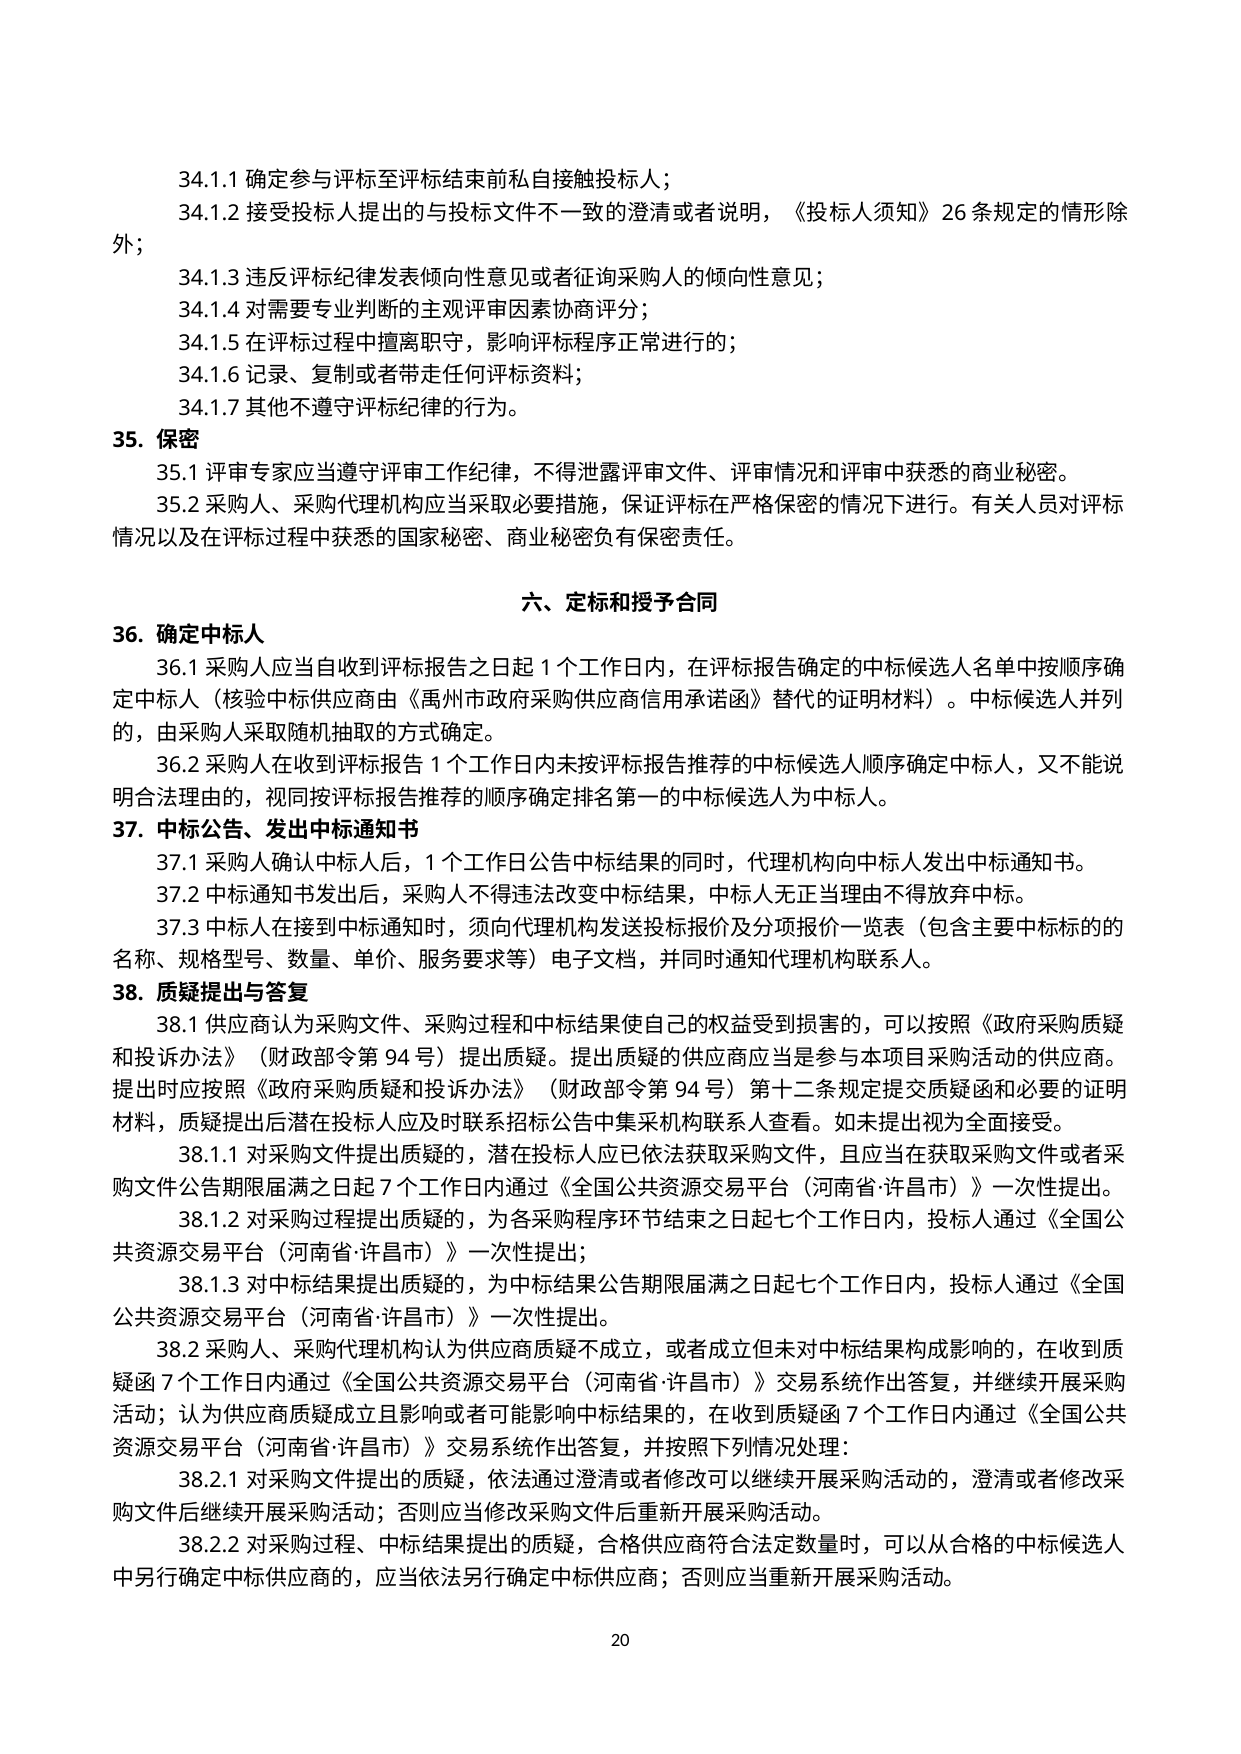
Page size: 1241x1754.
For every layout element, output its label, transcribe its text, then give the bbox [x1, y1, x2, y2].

text 35.2 采购人、采购代理机构应当采取必要措施，保证评标在严格保密的情况下进行。有关人员对评标情况以及在评标过程中获悉的国家秘密、商业秘密负有保密责任。 [112, 487, 1128, 552]
list 38.1.3 对中标结果提出质疑的，为中标结果公告期限届满之日起七个工作日内，投标人通过《全国公共资源交易平台（河南省·许昌市）》一次性提出。 [112, 1267, 1128, 1332]
list 38.1 供应商认为采购文件、采购过程和中标结果使自己的权益受到损害的，可以按照《政府采购质疑和投诉办法》（财政部令第94号）提出质疑。提出质疑的供应商应当是参与本项目采购活动的供应商。提出时应按照《政府采购质疑和投诉办法》（财政部令第94号）第十二条规定提交质疑函和必要的证明材料，质疑提出后潜在投标人应及时联系招标公告中集采机构联系人查看。如未提出视为全面接受。 [112, 1007, 1128, 1137]
list 37.2 中标通知书发出后，采购人不得违法改变中标结果，中标人无正当理由不得放弃中标。 [112, 877, 1128, 909]
list 38.2.2 对采购过程、中标结果提出的质疑，合格供应商符合法定数量时，可以从合格的中标候选人中另行确定中标供应商的，应当依法另行确定中标供应商；否则应当重新开展采购活动。 [112, 1527, 1128, 1592]
list 36.1 采购人应当自收到评标报告之日起1个工作日内，在评标报告确定的中标候选人名单中按顺序确定中标人（核验中标供应商由《禹州市政府采购供应商信用承诺函》替代的证明材料）。中标候选人并列的，由采购人采取随机抽取的方式确定。 [112, 649, 1128, 747]
list 34.1.4 对需要专业判断的主观评审因素协商评分； [112, 292, 1128, 324]
text 六、定标和授予合同 [112, 584, 1128, 617]
text 疑函7个工作日内通过《全国公共资源交易平台（河南省·许昌市）》交易系统作出答复，并继续开展采购活动；认为供应商质疑成立且影响或者可能影响中标结果的，在收到质疑函7个工作日内通过《全国公共资源交易平台（河南省·许昌市）》交易系统作出答复，并按照下列情况处理： [112, 1364, 1128, 1462]
text 38.2 采购人、采购代理机构认为供应商质疑不成立，或者成立但未对中标结果构成影响的，在收到质 [156, 1332, 1128, 1364]
list 质疑提出与答复 [112, 974, 1128, 1007]
list 38.2.1 对采购文件提出的质疑，依法通过澄清或者修改可以继续开展采购活动的，澄清或者修改采购文件后继续开展采购活动；否则应当修改采购文件后重新开展采购活动。 [112, 1462, 1128, 1527]
list 34.1.6 记录、复制或者带走任何评标资料； [112, 357, 1128, 389]
list 37.3 中标人在接到中标通知时，须向代理机构发送投标报价及分项报价一览表（包含主要中标标的的名称、规格型号、数量、单价、服务要求等）电子文档，并同时通知代理机构联系人。 [112, 909, 1128, 974]
list 34.1.3 违反评标纪律发表倾向性意见或者征询采购人的倾向性意见； [112, 259, 1128, 292]
list 34.1.2 接受投标人提出的与投标文件不一致的澄清或者说明，《投标人须知》26条规定的情形除外； [112, 194, 1128, 259]
list 34.1.7 其他不遵守评标纪律的行为。 [112, 389, 1128, 422]
list 37.1 采购人确认中标人后，1个工作日公告中标结果的同时，代理机构向中标人发出中标通知书。 [112, 844, 1128, 877]
list 35.1 评审专家应当遵守评审工作纪律，不得泄露评审文件、评审情况和评审中获悉的商业秘密。 [112, 454, 1128, 487]
list 保密 [112, 422, 1128, 454]
list 34.1.1 确定参与评标至评标结束前私自接触投标人； [112, 162, 1128, 194]
list 34.1.5 在评标过程中擅离职守，影响评标程序正常进行的； [112, 324, 1128, 357]
list 38.1.1 对采购文件提出质疑的，潜在投标人应已依法获取采购文件，且应当在获取采购文件或者采购文件公告期限届满之日起7个工作日内通过《全国公共资源交易平台（河南省·许昌市）》一次性提出。 [112, 1137, 1128, 1202]
list 38.1.2 对采购过程提出质疑的，为各采购程序环节结束之日起七个工作日内，投标人通过《全国公共资源交易平台（河南省·许昌市）》一次性提出； [112, 1202, 1128, 1267]
list 确定中标人 [112, 617, 1128, 649]
list 36.2 采购人在收到评标报告1个工作日内未按评标报告推荐的中标候选人顺序确定中标人，又不能说明合法理由的，视同按评标报告推荐的顺序确定排名第一的中标候选人为中标人。 [112, 747, 1128, 812]
list 中标公告、发出中标通知书 [112, 812, 1128, 844]
